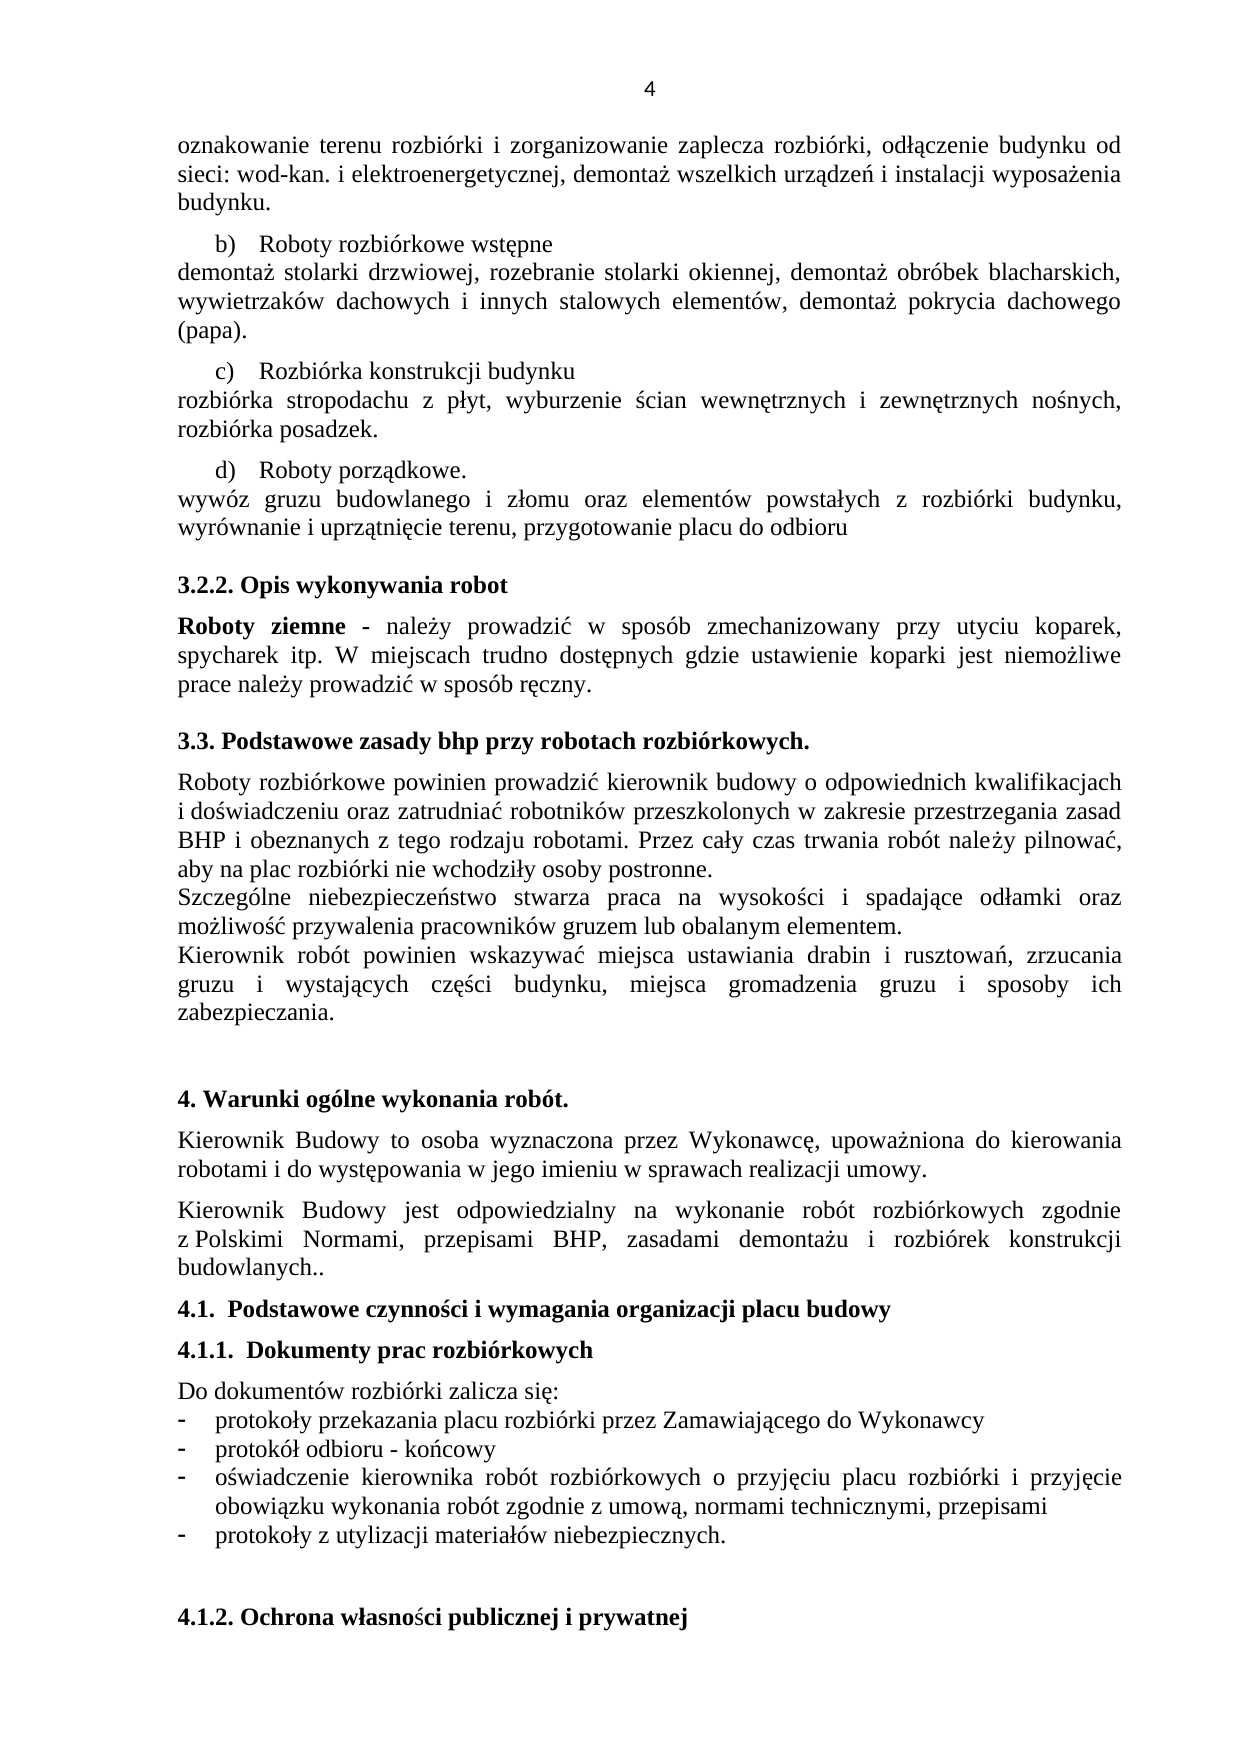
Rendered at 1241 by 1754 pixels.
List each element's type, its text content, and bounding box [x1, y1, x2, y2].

text 3.2.2. Opis wykonywania robot [177, 570, 1122, 599]
text Kierownik robót powinien wskazywać miejsca ustawiania drabin i rusztowań, zrzucania gruzu i wystających części budynku, miejsca gromadzenia gruzu i sposoby ich zabezpieczania. [177, 940, 1122, 1026]
text 3.3. Podstawowe zasady bhp przy robotach rozbiórkowych. [177, 726, 1122, 755]
text 4.1.1. Dokumenty prac rozbiórkowych [177, 1335, 1122, 1364]
text demontaż stolarki drzwiowej, rozebranie stolarki okiennej, demontaż obróbek blacharskich, wywietrzaków dachowych i innych stalowych elementów, demontaż pokrycia dachowego (papa). [177, 257, 1122, 344]
text rozbiórka stropodachu z płyt, wyburzenie ścian wewnętrznych i zewnętrznych nośnych, rozbiórka posadzek. [177, 385, 1122, 442]
text Roboty rozbiórkowe powinien prowadzić kierownik budowy o odpowiednich kwalifikacjach i doświadczeniu oraz zatrudniać robotników przeszkolonych w zakresie przestrzegania zasad BHP i obeznanych z tego rodzaju robotami. Przez cały czas trwania robót należy pilnować, aby na plac rozbiórki nie wchodziły osoby postronne. [177, 767, 1122, 882]
text oznakowanie terenu rozbiórki i zorganizowanie zaplecza rozbiórki, odłączenie budynku od sieci: wod-kan. i elektroenergetycznej, demontaż wszelkich urządzeń i instalacji wyposażenia budynku. [177, 130, 1122, 216]
text 4. Warunki ogólne wykonania robót. [177, 1084, 1122, 1112]
text Kierownik Budowy jest odpowiedzialny na wykonanie robót rozbiórkowych zgodnie z Polskimi Normami, przepisami BHP, zasadami demontażu i rozbiórek konstrukcji budowlanych.. [177, 1195, 1122, 1281]
text 4.1.2. Ochrona własności publicznej i prywatnej [177, 1602, 1122, 1631]
list Roboty rozbiórkowe wstępne [215, 229, 1122, 257]
list Rozbiórka konstrukcji budynku [215, 356, 1122, 385]
list protokoły przekazania placu rozbiórki przez Zamawiającego do Wykonawcy [177, 1405, 1122, 1434]
list Roboty porządkowe. [215, 455, 1122, 484]
text Roboty ziemne - należy prowadzić w sposób zmechanizowany przy utyciu koparek, spycharek itp. W miejscach trudno dostępnych gdzie ustawienie koparki jest niemożliwe prace należy prowadzić w sposób ręczny. [177, 611, 1122, 697]
text Kierownik Budowy to osoba wyznaczona przez Wykonawcę, upoważniona do kierowania robotami i do występowania w jego imieniu w sprawach realizacji umowy. [177, 1125, 1122, 1182]
text 4.1. Podstawowe czynności i wymagania organizacji placu budowy [177, 1294, 1122, 1322]
text wywóz gruzu budowlanego i złomu oraz elementów powstałych z rozbiórki budynku, wyrównanie i uprzątnięcie terenu, przygotowanie placu do odbioru [177, 484, 1122, 541]
text Do dokumentów rozbiórki zalicza się: [177, 1376, 1122, 1405]
list protokoły z utylizacji materiałów niebezpiecznych. [177, 1520, 1122, 1549]
text Szczególne niebezpieczeństwo stwarza praca na wysokości i spadające odłamki oraz możliwość przywalenia pracowników gruzem lub obalanym elementem. [177, 882, 1122, 940]
list protokół odbioru - końcowy [177, 1434, 1122, 1462]
list oświadczenie kierownika robót rozbiórkowych o przyjęciu placu rozbiórki i przyjęcie obowiązku wykonania robót zgodnie z umową, normami technicznymi, przepisami [177, 1462, 1122, 1520]
